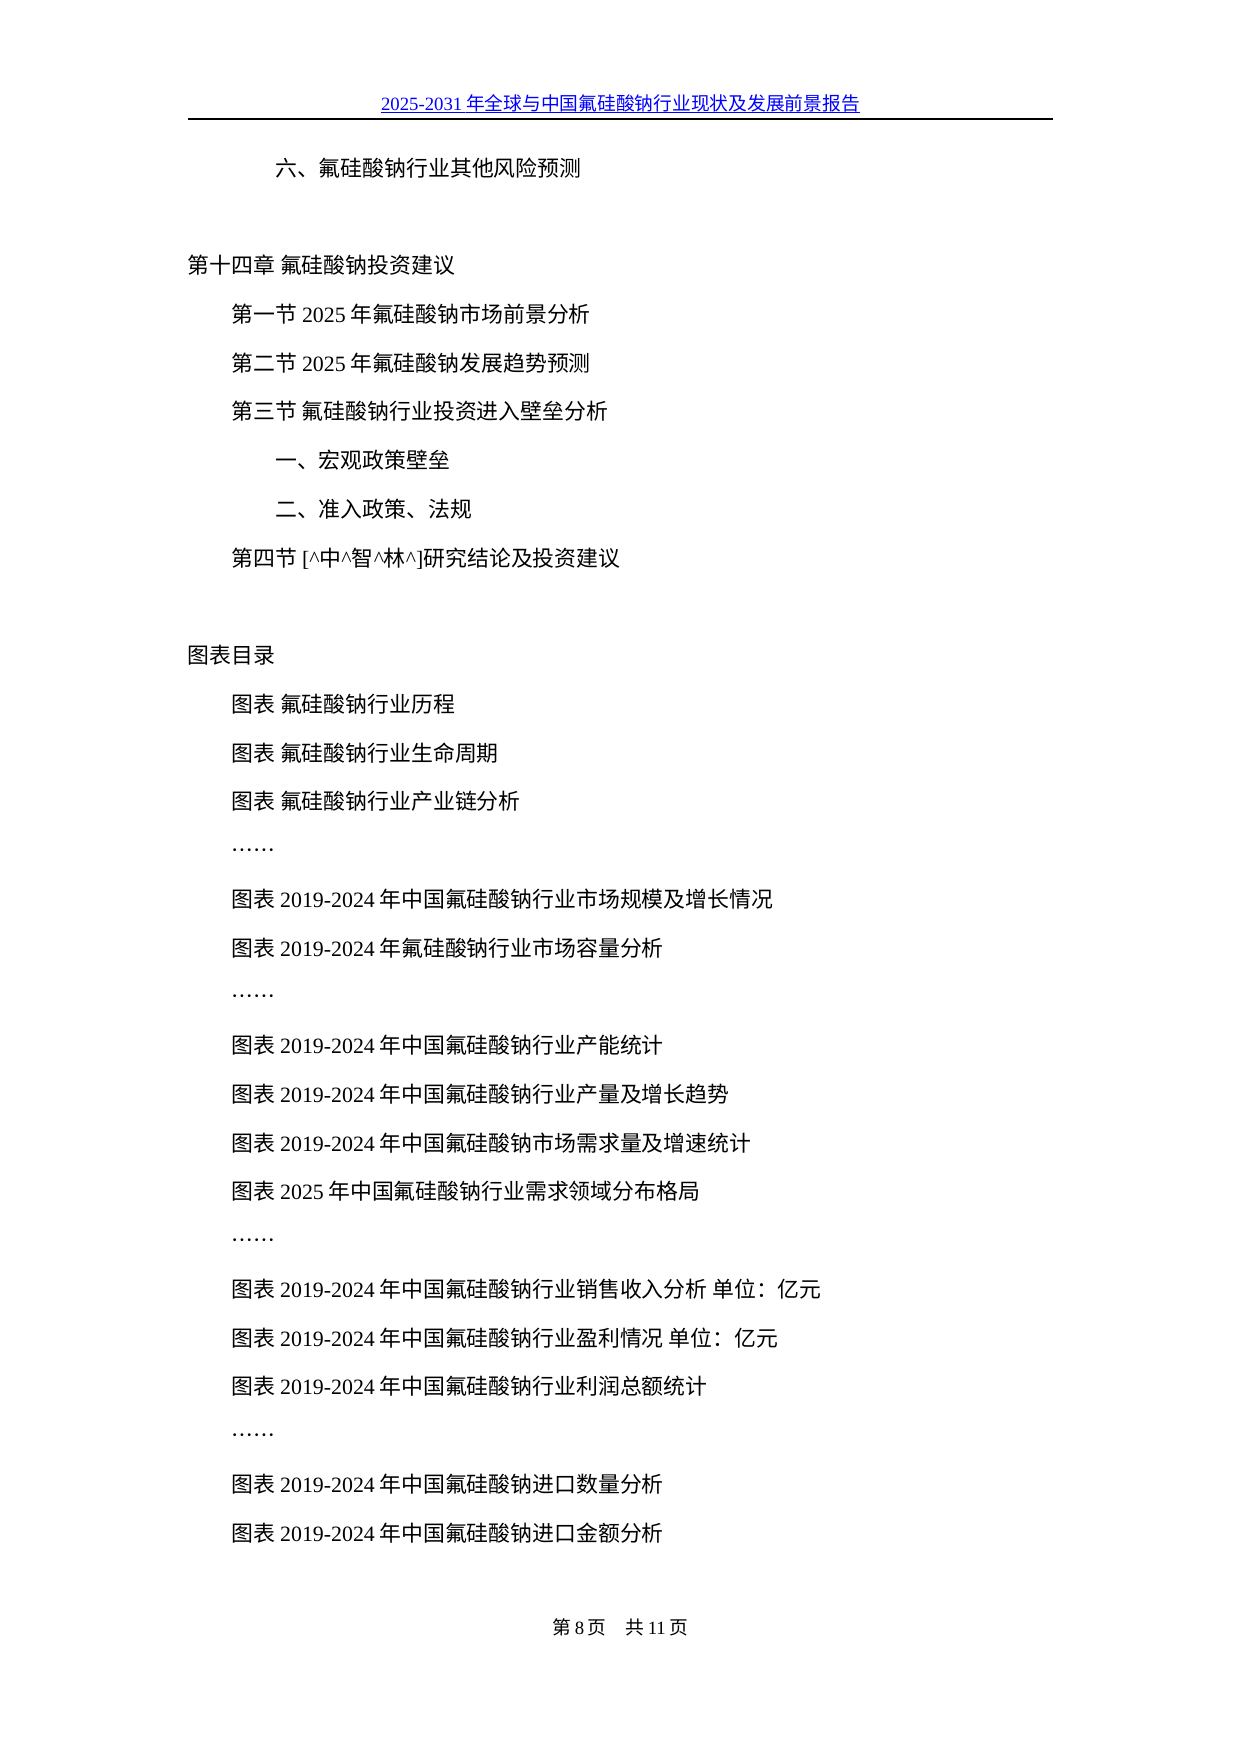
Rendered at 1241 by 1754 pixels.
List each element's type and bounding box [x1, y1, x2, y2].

text [187, 150, 1053, 1548]
